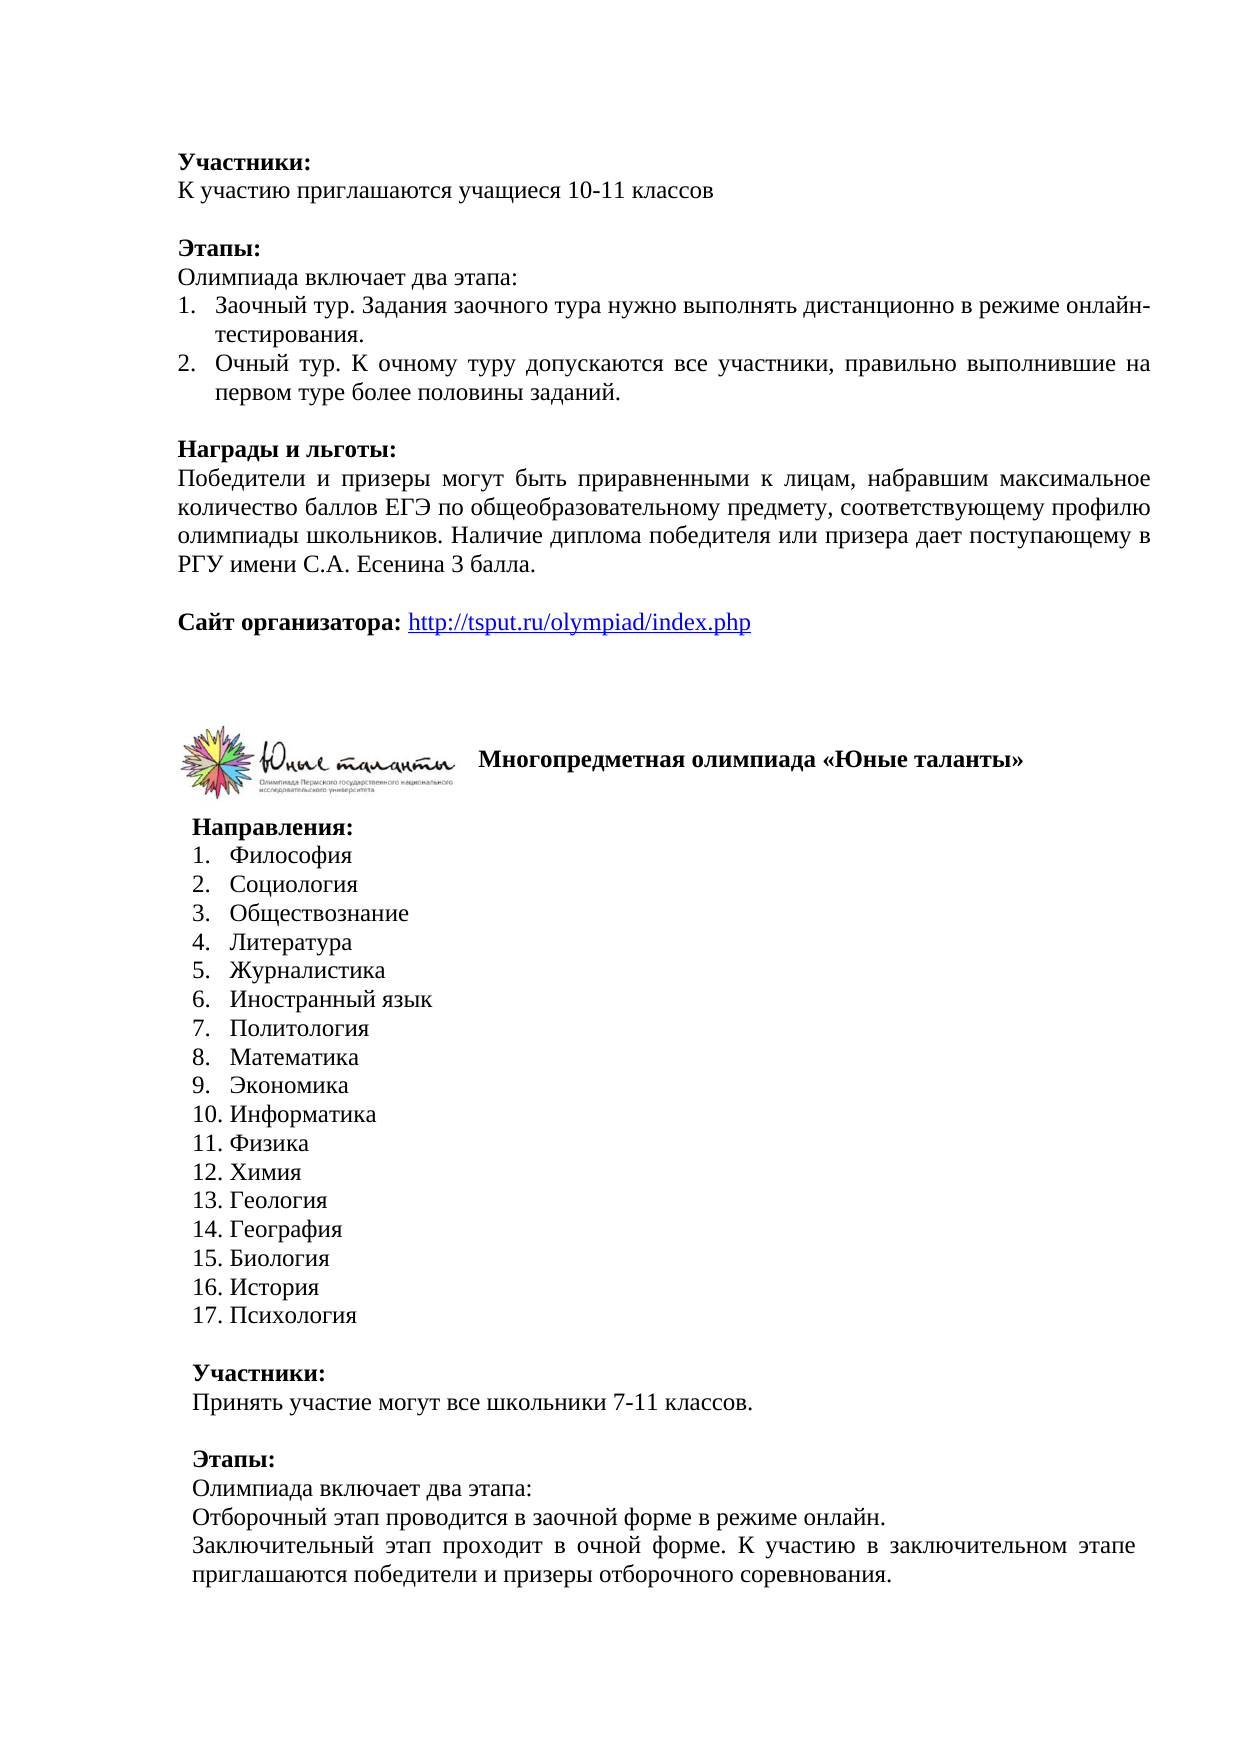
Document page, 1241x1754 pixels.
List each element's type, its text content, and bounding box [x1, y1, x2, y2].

text Участники: [177, 147, 1152, 176]
list Очный тур. К очному туру допускаются все участники, правильно выполнившие на первом туре более половины заданий. [177, 348, 1152, 406]
text Сайт организатора: http://tsput.ru/olympiad/index.php [177, 607, 1152, 636]
text Этапы: [177, 233, 1152, 262]
text Победители и призеры могут быть приравненными к лицам, набравшим максимальное количество баллов ЕГЭ по общеобразовательному предмету, соответствующему профилю олимпиады школьников. Наличие диплома победителя или призера дает поступающему в РГУ имени С.А. Есенина 3 балла. [177, 463, 1152, 578]
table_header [181, 812, 1196, 1617]
text К участию приглашаются учащиеся 10-11 классов [177, 176, 1152, 204]
text Награды и льготы: [177, 434, 1152, 463]
picture [176, 722, 460, 812]
list Заочный тур. Задания заочного тура нужно выполнять дистанционно в режиме онлайн-тестирования. [177, 291, 1152, 348]
text Многопредметная олимпиада «Юные таланты» [460, 744, 1152, 773]
text Олимпиада включает два этапа: [177, 262, 1152, 291]
